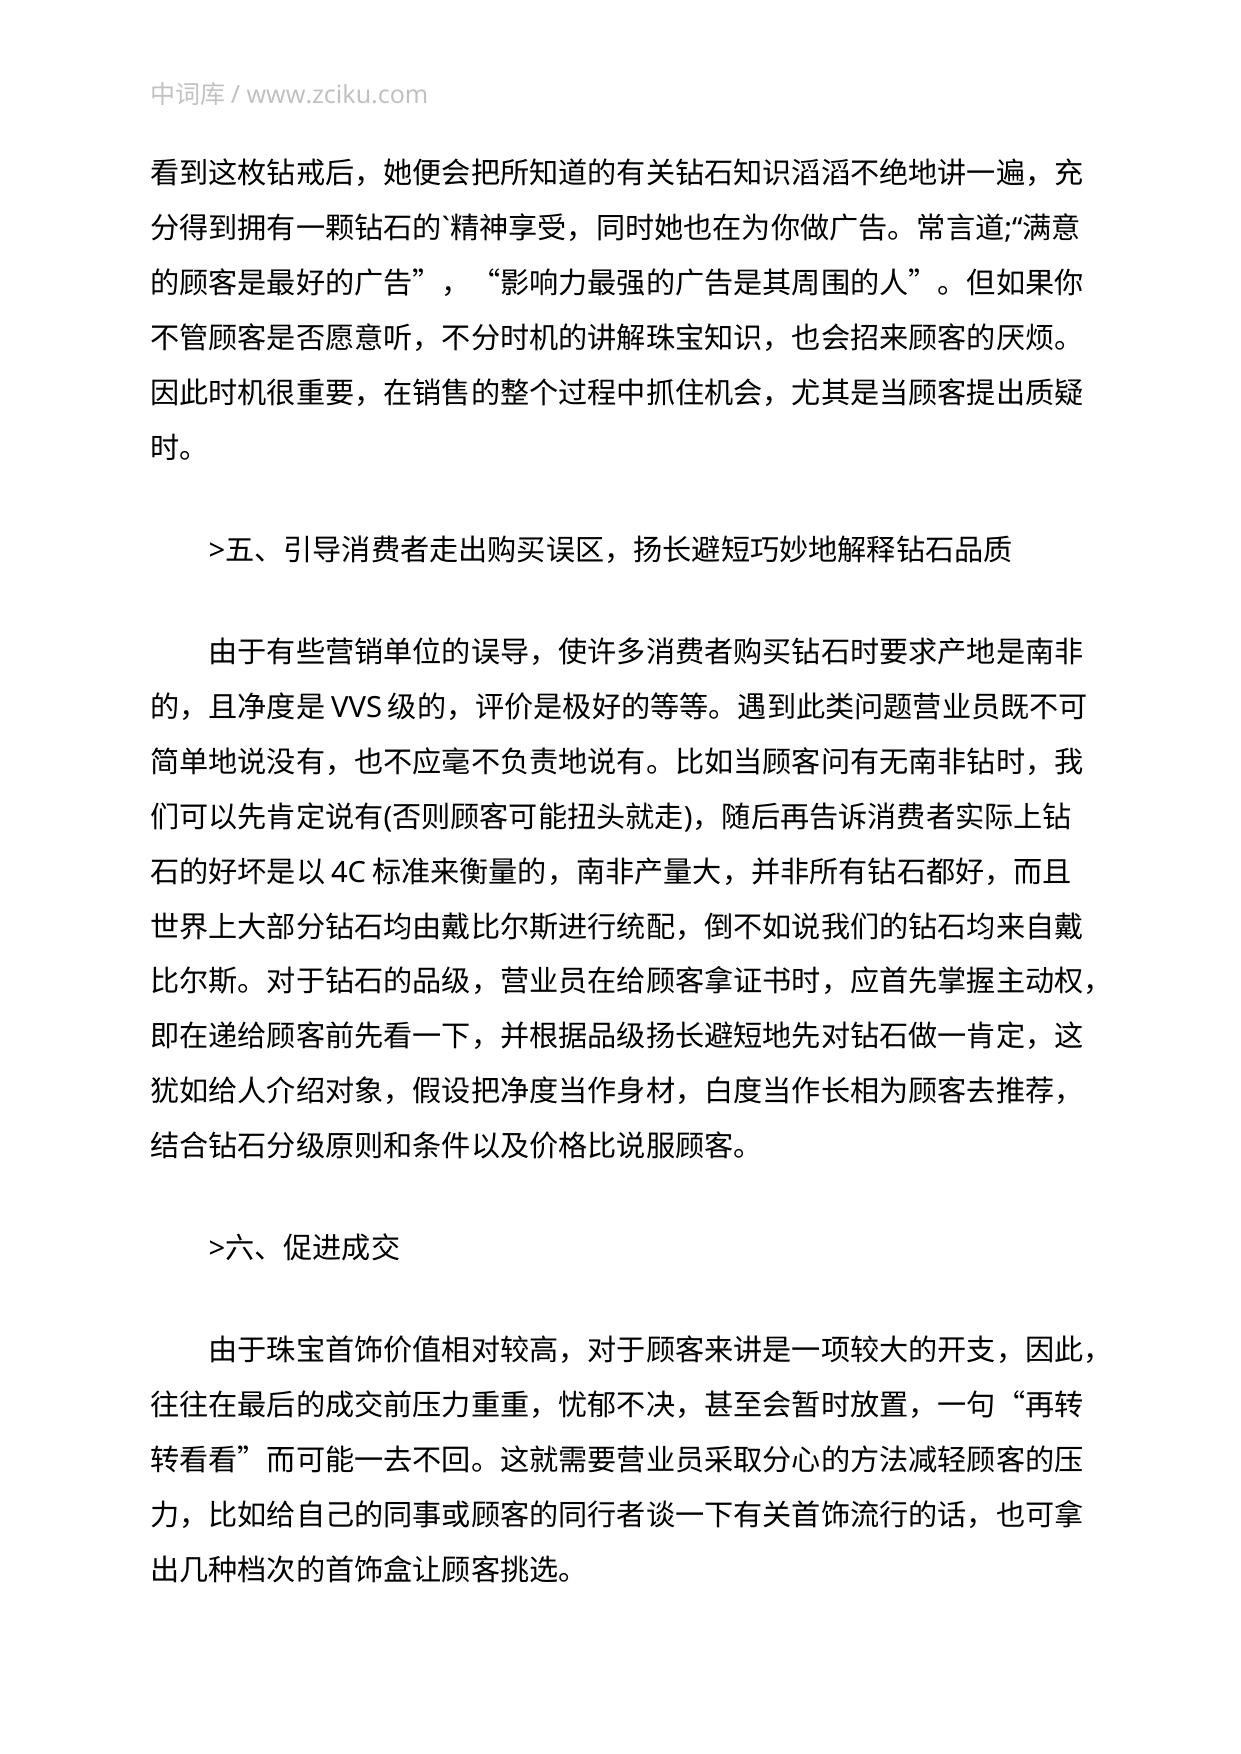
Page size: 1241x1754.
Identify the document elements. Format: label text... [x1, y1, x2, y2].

text 由于有些营销单位的误导，使许多消费者购买钻石时要求产地是南非的，且净度是VVS级的，评价是极好的等等。遇到此类问题营业员既不可简单地说没有，也不应毫不负责地说有。比如当顾客问有无南非钻时，我们可以先肯定说有(否则顾客可能扭头就走)，随后再告诉消费者实际上钻石的好坏是以4C标准来衡量的，南非产量大，并非所有钻石都好，而且世界上大部分钻石均由戴比尔斯进行统配，倒不如说我们的钻石均来自戴比尔斯。对于钻石的品级，营业员在给顾客拿证书时，应首先掌握主动权，即在递给顾客前先看一下，并根据品级扬长避短地先对钻石做一肯定，这犹如给人介绍对象，假设把净度当作身材，白度当作长相为顾客去推荐，结合钻石分级原则和条件以及价格比说服顾客。 [150, 628, 1090, 1165]
text >五、引导消费者走出购买误区，扬长避短巧妙地解释钻石品质 [150, 526, 1090, 569]
text 由于珠宝首饰价值相对较高，对于顾客来讲是一项较大的开支，因此，往往在最后的成交前压力重重，忧郁不决，甚至会暂时放置，一句“再转转看看”而可能一去不回。这就需要营业员采取分心的方法减轻顾客的压力，比如给自己的同事或顾客的同行者谈一下有关首饰流行的话，也可拿出几种档次的首饰盒让顾客挑选。 [150, 1326, 1090, 1588]
text >六、促进成交 [150, 1224, 1090, 1267]
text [150, 150, 1090, 467]
